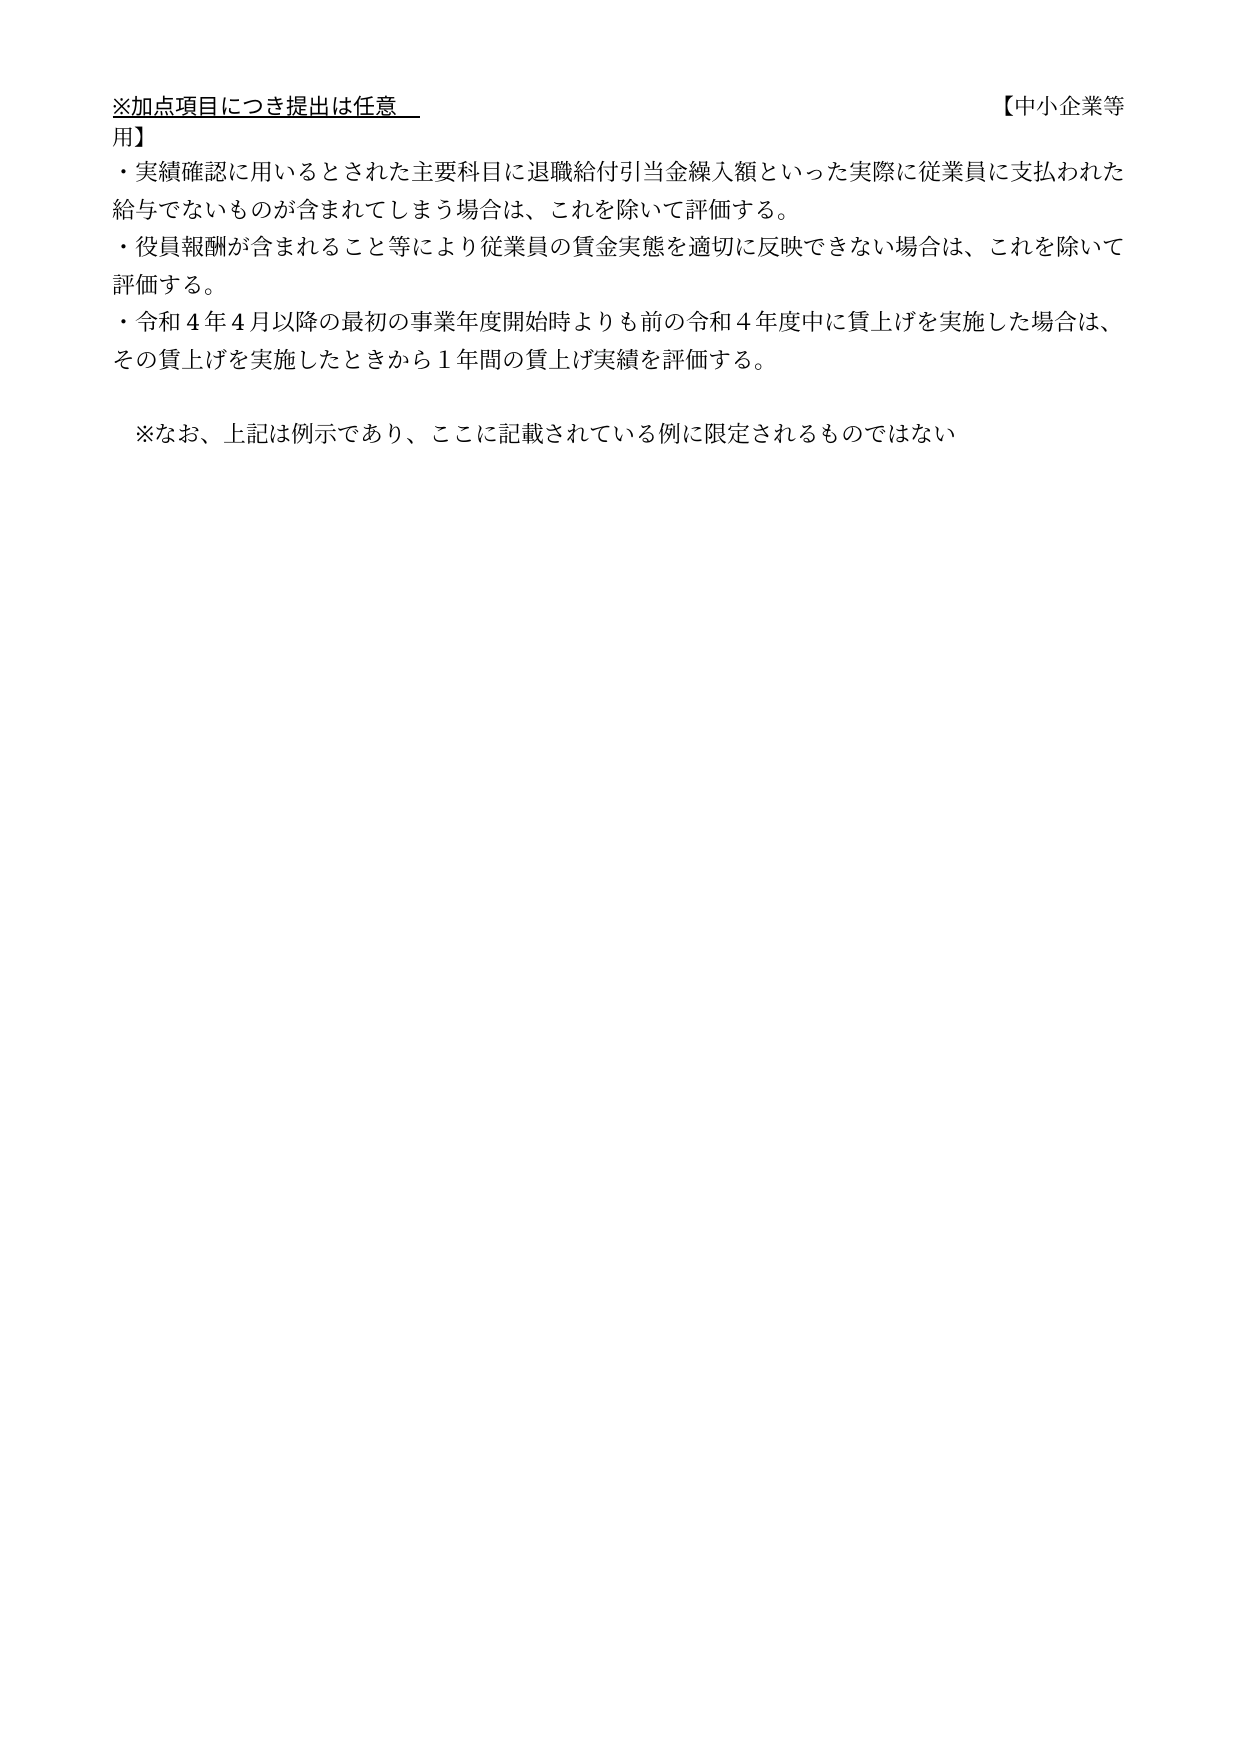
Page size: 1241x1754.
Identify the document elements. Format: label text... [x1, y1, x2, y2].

text ・役員報酬が含まれること等により従業員の賃金実態を適切に反映できない場合は、これを除いて評価する。 [112, 227, 1128, 302]
text ※なお、上記は例示であり、ここに記載されている例に限定されるものではない [112, 414, 1128, 452]
text ・実績確認に用いるとされた主要科目に退職給付引当金繰入額といった実際に従業員に支払われた給与でないものが含まれてしまう場合は、これを除いて評価する。 [112, 152, 1128, 227]
text ・令和4年4月以降の最初の事業年度開始時よりも前の令和４年度中に賃上げを実施した場合は、その賃上げを実施したときから１年間の賃上げ実績を評価する。 [112, 302, 1128, 377]
